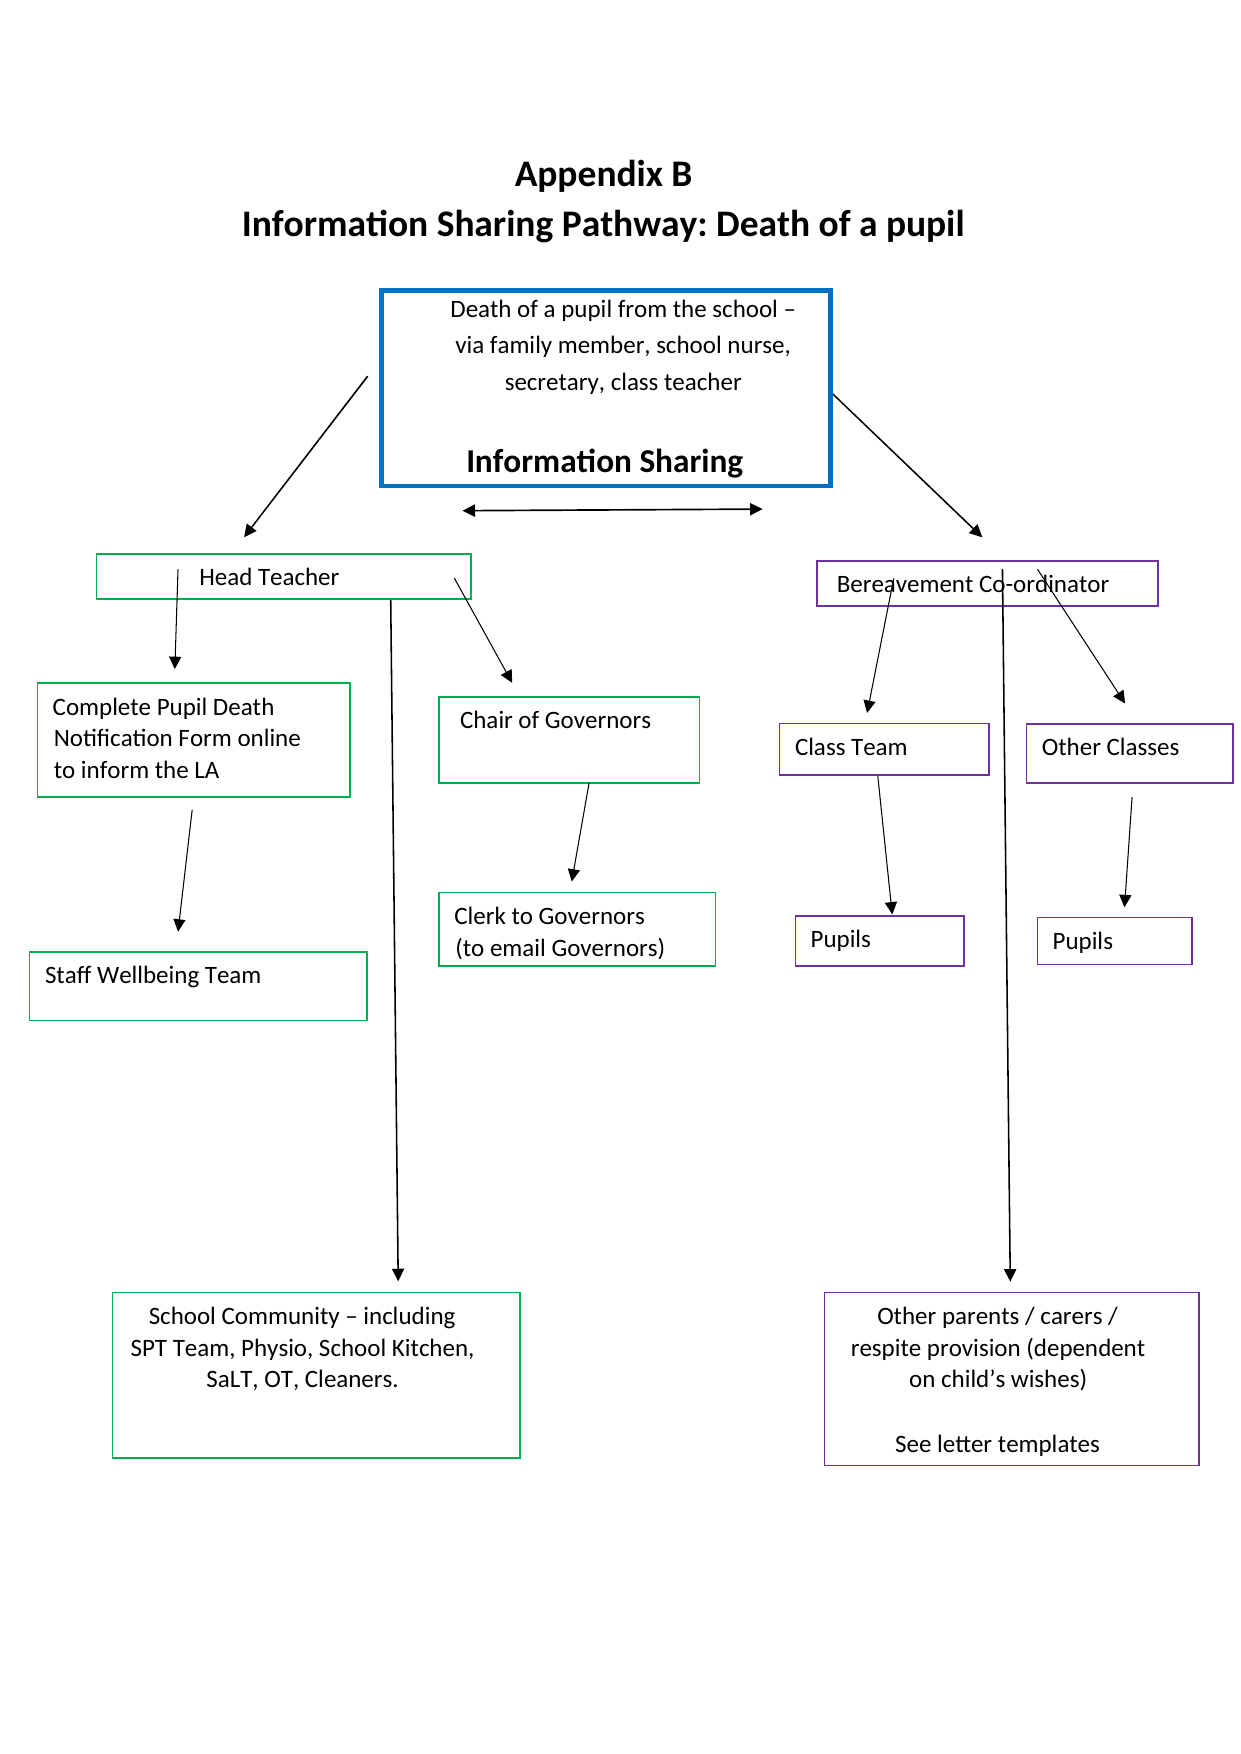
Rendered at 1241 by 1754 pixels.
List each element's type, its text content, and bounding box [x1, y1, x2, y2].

text Appendix B [150, 150, 1057, 196]
text Information Sharing Pathway: Death of a pupil [150, 199, 1057, 245]
table_header Death of a pupil from the school – via family member, school nurse, secretary, class teacher Information Sharing [384, 293, 828, 483]
